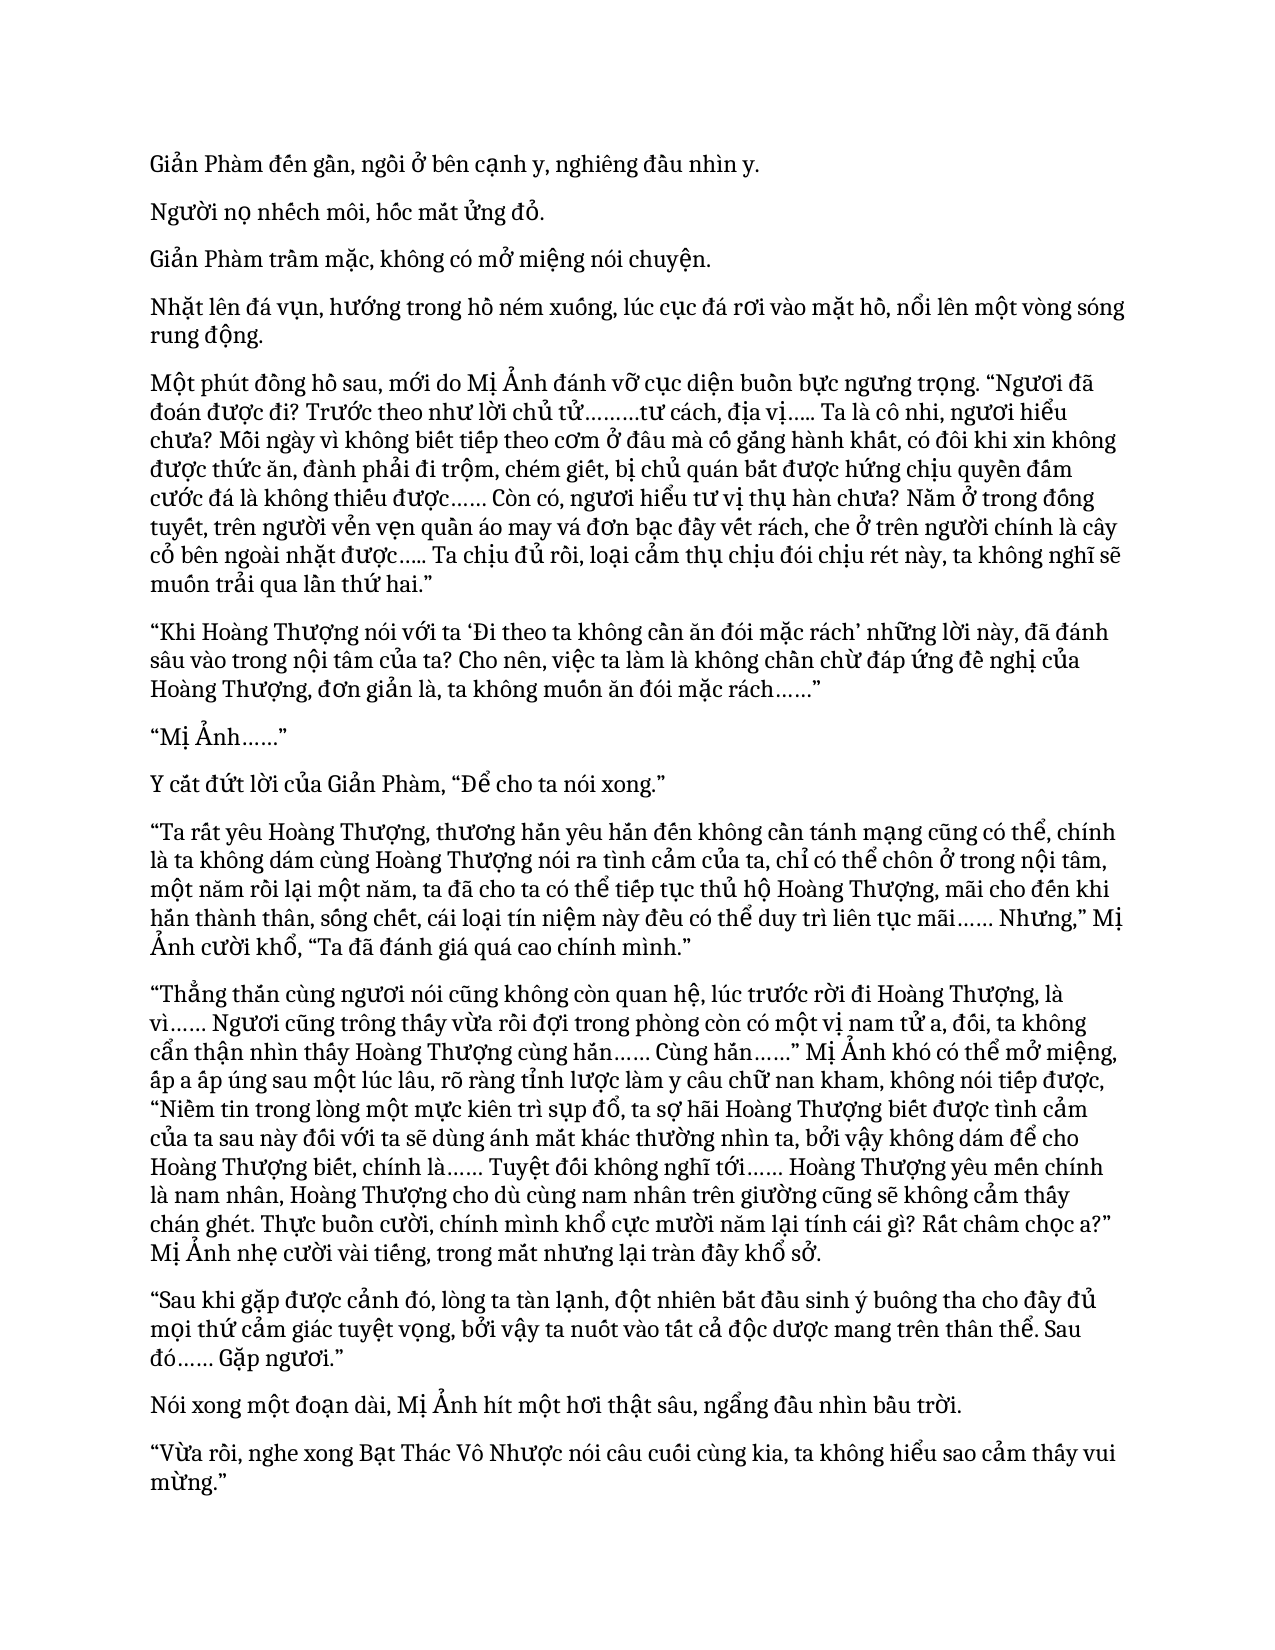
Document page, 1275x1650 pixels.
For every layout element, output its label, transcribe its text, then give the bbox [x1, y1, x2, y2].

text “Khi Hoàng Thượng nói với ta ‘Đi theo ta không cần ăn đói mặc rách’ những lời này, đã đánh sâu vào trong nội tâm của ta? Cho nên, việc ta làm là không chần chừ đáp ứng đề nghị của Hoàng Thượng, đơn giản là, ta không muốn ăn đói mặc rách……” [150, 617, 1125, 704]
text “Sau khi gặp được cảnh đó, lòng ta tàn lạnh, đột nhiên bắt đầu sinh ý buông tha cho đầy đủ mọi thứ cảm giác tuyệt vọng, bởi vậy ta nuốt vào tất cả độc dược mang trên thân thể. Sau đó…… Gặp ngươi.” [150, 1286, 1125, 1372]
text “Thẳng thắn cùng ngươi nói cũng không còn quan hệ, lúc trước rời đi Hoàng Thượng, là vì…… Ngươi cũng trông thấy vừa rồi đợi trong phòng còn có một vị nam tử a, đối, ta không cẩn thận nhìn thấy Hoàng Thượng cùng hắn…… Cùng hắn……” Mị Ảnh khó có thể mở miệng, ấp a ấp úng sau một lúc lâu, rõ ràng tỉnh lược làm y câu chữ nan kham, không nói tiếp được, “Niềm tin trong lòng một mực kiên trì sụp đổ, ta sợ hãi Hoàng Thượng biết được tình cảm của ta sau này đối với ta sẽ dùng ánh mắt khác thường nhìn ta, bởi vậy không dám để cho Hoàng Thượng biết, chính là…… Tuyệt đối không nghĩ tới…… Hoàng Thượng yêu mến chính là nam nhân, Hoàng Thượng cho dù cùng nam nhân trên giường cũng sẽ không cảm thấy chán ghét. Thực buồn cười, chính mình khổ cực mười năm lại tính cái gì? Rất châm chọc a?” Mị Ảnh nhẹ cười vài tiếng, trong mắt nhưng lại tràn đầy khổ sở. [150, 980, 1125, 1267]
text “Vừa rồi, nghe xong Bạt Thác Vô Nhược nói câu cuối cùng kia, ta không hiểu sao cảm thấy vui mừng.” [150, 1439, 1125, 1496]
text Một phút đồng hồ sau, mới do Mị Ảnh đánh vỡ cục diện buồn bực ngưng trọng. “Ngươi đã đoán được đi? Trước theo như lời chủ tử………tư cách, địa vị….. Ta là cô nhi, ngươi hiểu chưa? Mỗi ngày vì không biết tiếp theo cơm ở đâu mà cố gắng hành khất, có đôi khi xin không được thức ăn, đành phải đi trộm, chém giết, bị chủ quán bắt được hứng chịu quyền đấm cước đá là không thiếu được…… Còn có, ngươi hiểu tư vị thụ hàn chưa? Nằm ở trong đống tuyết, trên người vẻn vẹn quần áo may vá đơn bạc đầy vết rách, che ở trên người chính là cây cỏ bên ngoài nhặt được….. Ta chịu đủ rồi, loại cảm thụ chịu đói chịu rét này, ta không nghĩ sẽ muốn trải qua lần thứ hai.” [150, 369, 1125, 599]
text Nói xong một đoạn dài, Mị Ảnh hít một hơi thật sâu, ngẩng đầu nhìn bầu trời. [150, 1391, 1125, 1420]
text Y cắt đứt lời của Giản Phàm, “Để cho ta nói xong.” [150, 770, 1125, 799]
text “Ta rất yêu Hoàng Thượng, thương hắn yêu hắn đến không cần tánh mạng cũng có thể, chính là ta không dám cùng Hoàng Thượng nói ra tình cảm của ta, chỉ có thể chôn ở trong nội tâm, một năm rồi lại một năm, ta đã cho ta có thể tiếp tục thủ hộ Hoàng Thượng, mãi cho đến khi hắn thành thân, sống chết, cái loại tín niệm này đều có thể duy trì liên tục mãi…… Nhưng,” Mị Ảnh cười khổ, “Ta đã đánh giá quá cao chính mình.” [150, 817, 1125, 961]
text Giản Phàm đến gần, ngồi ở bên cạnh y, nghiêng đầu nhìn y. [150, 150, 1125, 179]
text “Mị Ảnh……” [150, 722, 1125, 751]
text Giản Phàm trầm mặc, không có mở miệng nói chuyện. [150, 245, 1125, 274]
text Người nọ nhếch môi, hốc mắt ửng đỏ. [150, 197, 1125, 226]
text Nhặt lên đá vụn, hướng trong hồ ném xuống, lúc cục đá rơi vào mặt hồ, nổi lên một vòng sóng rung động. [150, 292, 1125, 350]
